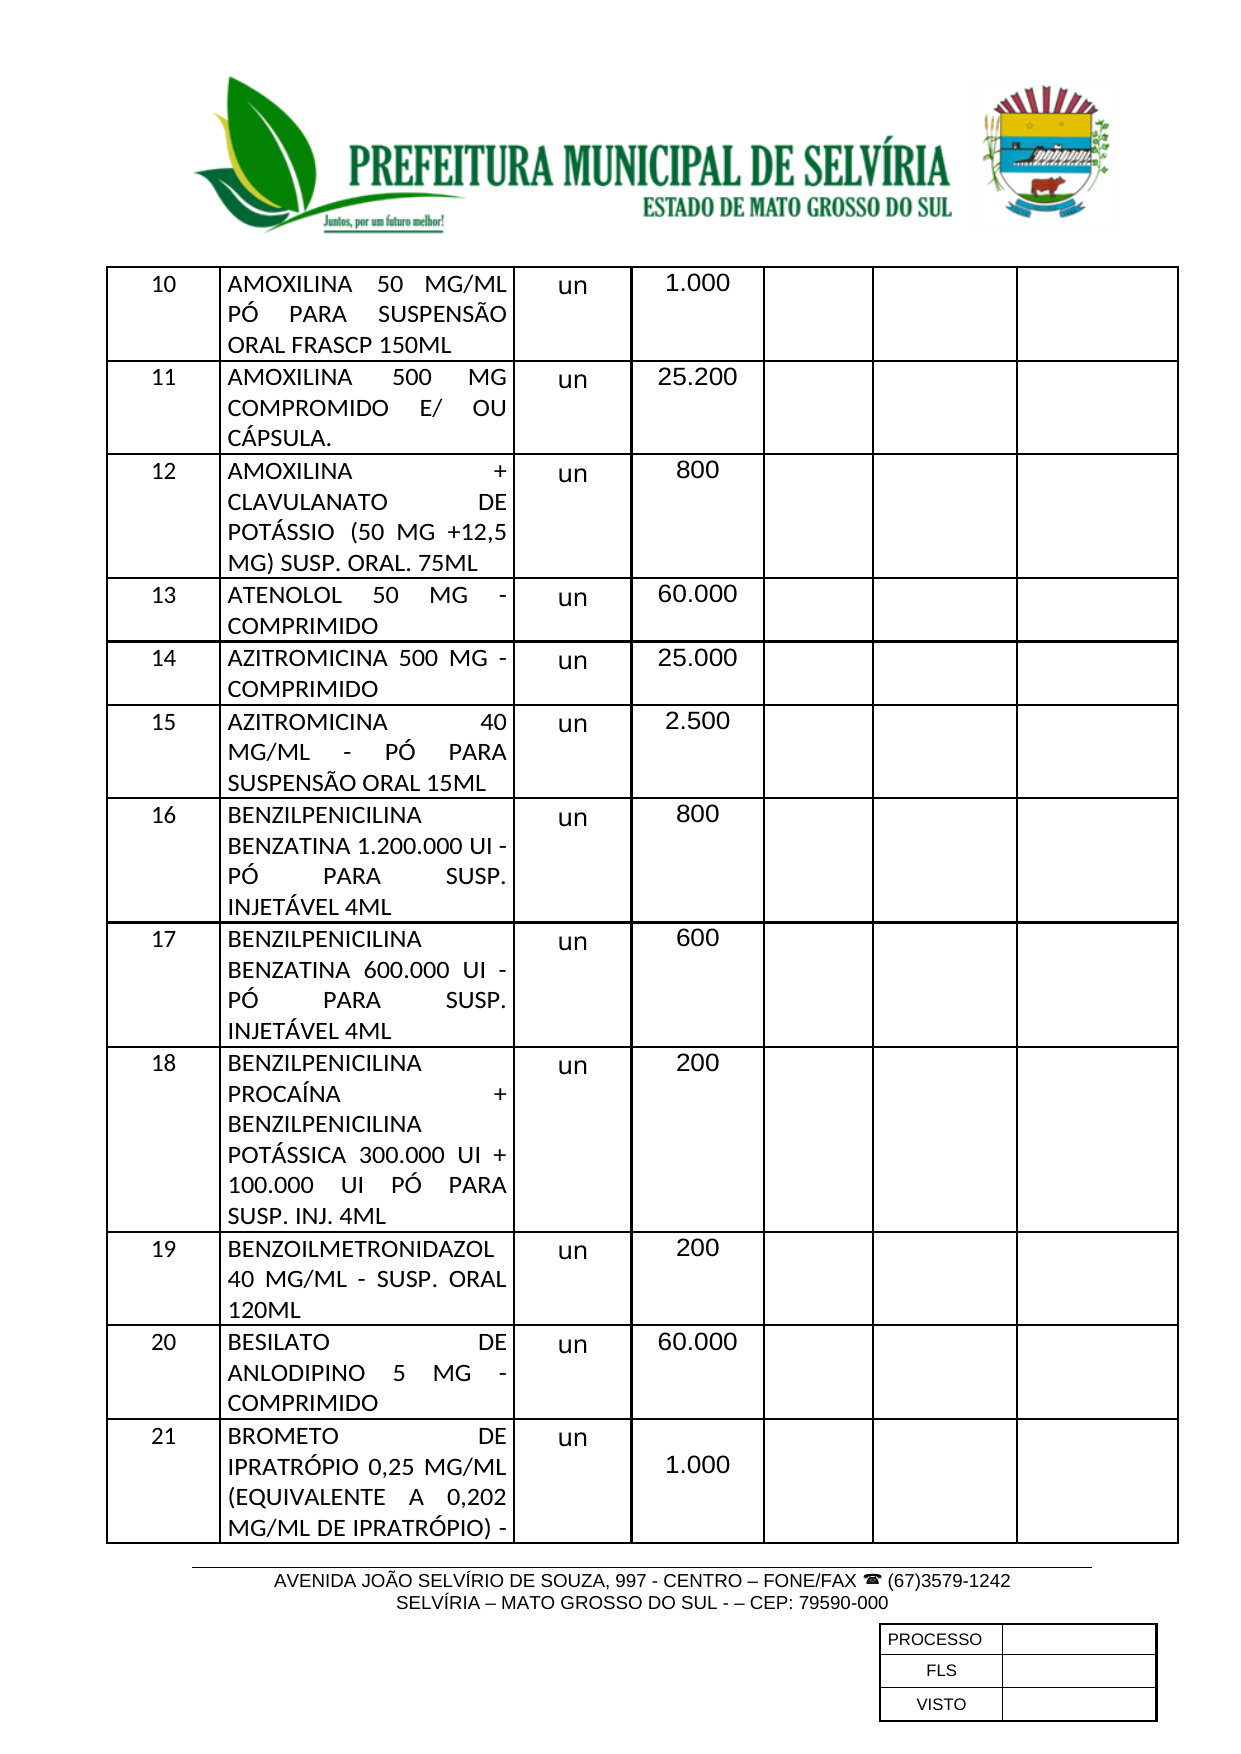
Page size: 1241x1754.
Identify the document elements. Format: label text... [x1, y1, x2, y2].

table_cell 25.000 [633, 643, 763, 703]
table_cell 20 [108, 1326, 219, 1418]
table_cell [765, 924, 872, 1046]
table_cell [765, 1233, 872, 1324]
table_cell 2.500 [633, 706, 763, 797]
table_cell [765, 268, 872, 359]
table_cell 800 [633, 455, 763, 577]
table_cell [1018, 706, 1177, 797]
table_cell 10 [108, 268, 219, 359]
table_cell [874, 268, 1016, 359]
table_cell [874, 706, 1016, 797]
table_cell [1018, 1420, 1177, 1542]
table_cell [765, 706, 872, 797]
table_cell 1.000 [633, 268, 763, 359]
table_cell [874, 1048, 1016, 1231]
table_cell 60.000 [633, 579, 763, 640]
table_cell 19 [108, 1233, 219, 1324]
table_cell AZITROMICINA 40 MG/ML - PÓ PARA SUSPENSÃO ORAL 15ML [221, 706, 513, 797]
table_cell [874, 1233, 1016, 1324]
table_cell un [515, 1233, 630, 1324]
table_cell un [515, 706, 630, 797]
table_cell [1018, 1233, 1177, 1324]
table_cell [874, 579, 1016, 640]
table_cell BENZILPENICILINA BENZATINA 1.200.000 UI - PÓ PARA SUSP. INJETÁVEL 4ML [221, 799, 513, 921]
table_cell 200 [633, 1233, 763, 1324]
table_cell un [515, 1326, 630, 1418]
table_cell un [515, 924, 630, 1046]
table_cell [1018, 643, 1177, 703]
table_cell un [515, 1048, 630, 1231]
table_cell [765, 643, 872, 703]
table_cell 1.000 [633, 1420, 763, 1542]
table_cell BENZILPENICILINA PROCAÍNA + BENZILPENICILINA POTÁSSICA 300.000 UI + 100.000 UI PÓ PARA SUSP. INJ. 4ML [221, 1048, 513, 1231]
table_cell 600 [633, 924, 763, 1046]
table_cell [765, 1420, 872, 1542]
table_cell [874, 362, 1016, 453]
table_cell [765, 1048, 872, 1231]
table_cell AMOXILINA 50 MG/ML PÓ PARA SUSPENSÃO ORAL FRASCP 150ML [221, 268, 513, 359]
table_cell [1018, 455, 1177, 577]
table_cell [1018, 924, 1177, 1046]
table_cell 60.000 [633, 1326, 763, 1418]
table_cell 25.200 [633, 362, 763, 453]
table_cell BENZILPENICILINA BENZATINA 600.000 UI - PÓ PARA SUSP. INJETÁVEL 4ML [221, 924, 513, 1046]
table_cell [765, 455, 872, 577]
table_cell [765, 799, 872, 921]
table_cell [1018, 268, 1177, 359]
table_cell [1018, 1326, 1177, 1418]
table_cell un [515, 1420, 630, 1542]
table_cell [874, 1420, 1016, 1542]
table_cell 21 [108, 1420, 219, 1542]
table_cell [765, 362, 872, 453]
table_cell 13 [108, 579, 219, 640]
table_cell AMOXILINA + CLAVULANATO DE POTÁSSIO (50 MG +12,5 MG) SUSP. ORAL. 75ML [221, 455, 513, 577]
table_cell [765, 579, 872, 640]
table_cell AMOXILINA 500 MG COMPROMIDO E/ OU CÁPSULA. [221, 362, 513, 453]
table_cell BENZOILMETRONIDAZOL 40 MG/ML - SUSP. ORAL 120ML [221, 1233, 513, 1324]
table_cell [1018, 579, 1177, 640]
table_cell un [515, 455, 630, 577]
table_cell un [515, 362, 630, 453]
table_cell [765, 1326, 872, 1418]
table_cell BESILATO DE ANLODIPINO 5 MG - COMPRIMIDO [221, 1326, 513, 1418]
table_cell 800 [633, 799, 763, 921]
table_cell 18 [108, 1048, 219, 1231]
table_cell [874, 455, 1016, 577]
table_cell [874, 924, 1016, 1046]
table_cell [874, 643, 1016, 703]
table_cell [1018, 362, 1177, 453]
table_cell 200 [633, 1048, 763, 1231]
table_cell un [515, 268, 630, 359]
table_cell 14 [108, 643, 219, 703]
table_cell [1018, 799, 1177, 921]
table_cell [874, 799, 1016, 921]
table_cell 11 [108, 362, 219, 453]
table_cell un [515, 643, 630, 703]
table_cell 12 [108, 455, 219, 577]
table_cell 16 [108, 799, 219, 921]
table_cell un [515, 799, 630, 921]
picture [192, 75, 1136, 257]
table_cell 15 [108, 706, 219, 797]
table_cell [874, 1326, 1016, 1418]
table_cell BROMETO DE IPRATRÓPIO 0,25 MG/ML (EQUIVALENTE A 0,202 MG/ML DE IPRATRÓPIO) - SOLUÇÃO INALANTE 20ML [221, 1420, 513, 1542]
table_cell [1018, 1048, 1177, 1231]
table_cell AZITROMICINA 500 MG - COMPRIMIDO [221, 643, 513, 703]
table_cell un [515, 579, 630, 640]
table_cell ATENOLOL 50 MG - COMPRIMIDO [221, 579, 513, 640]
table_cell 17 [108, 924, 219, 1046]
